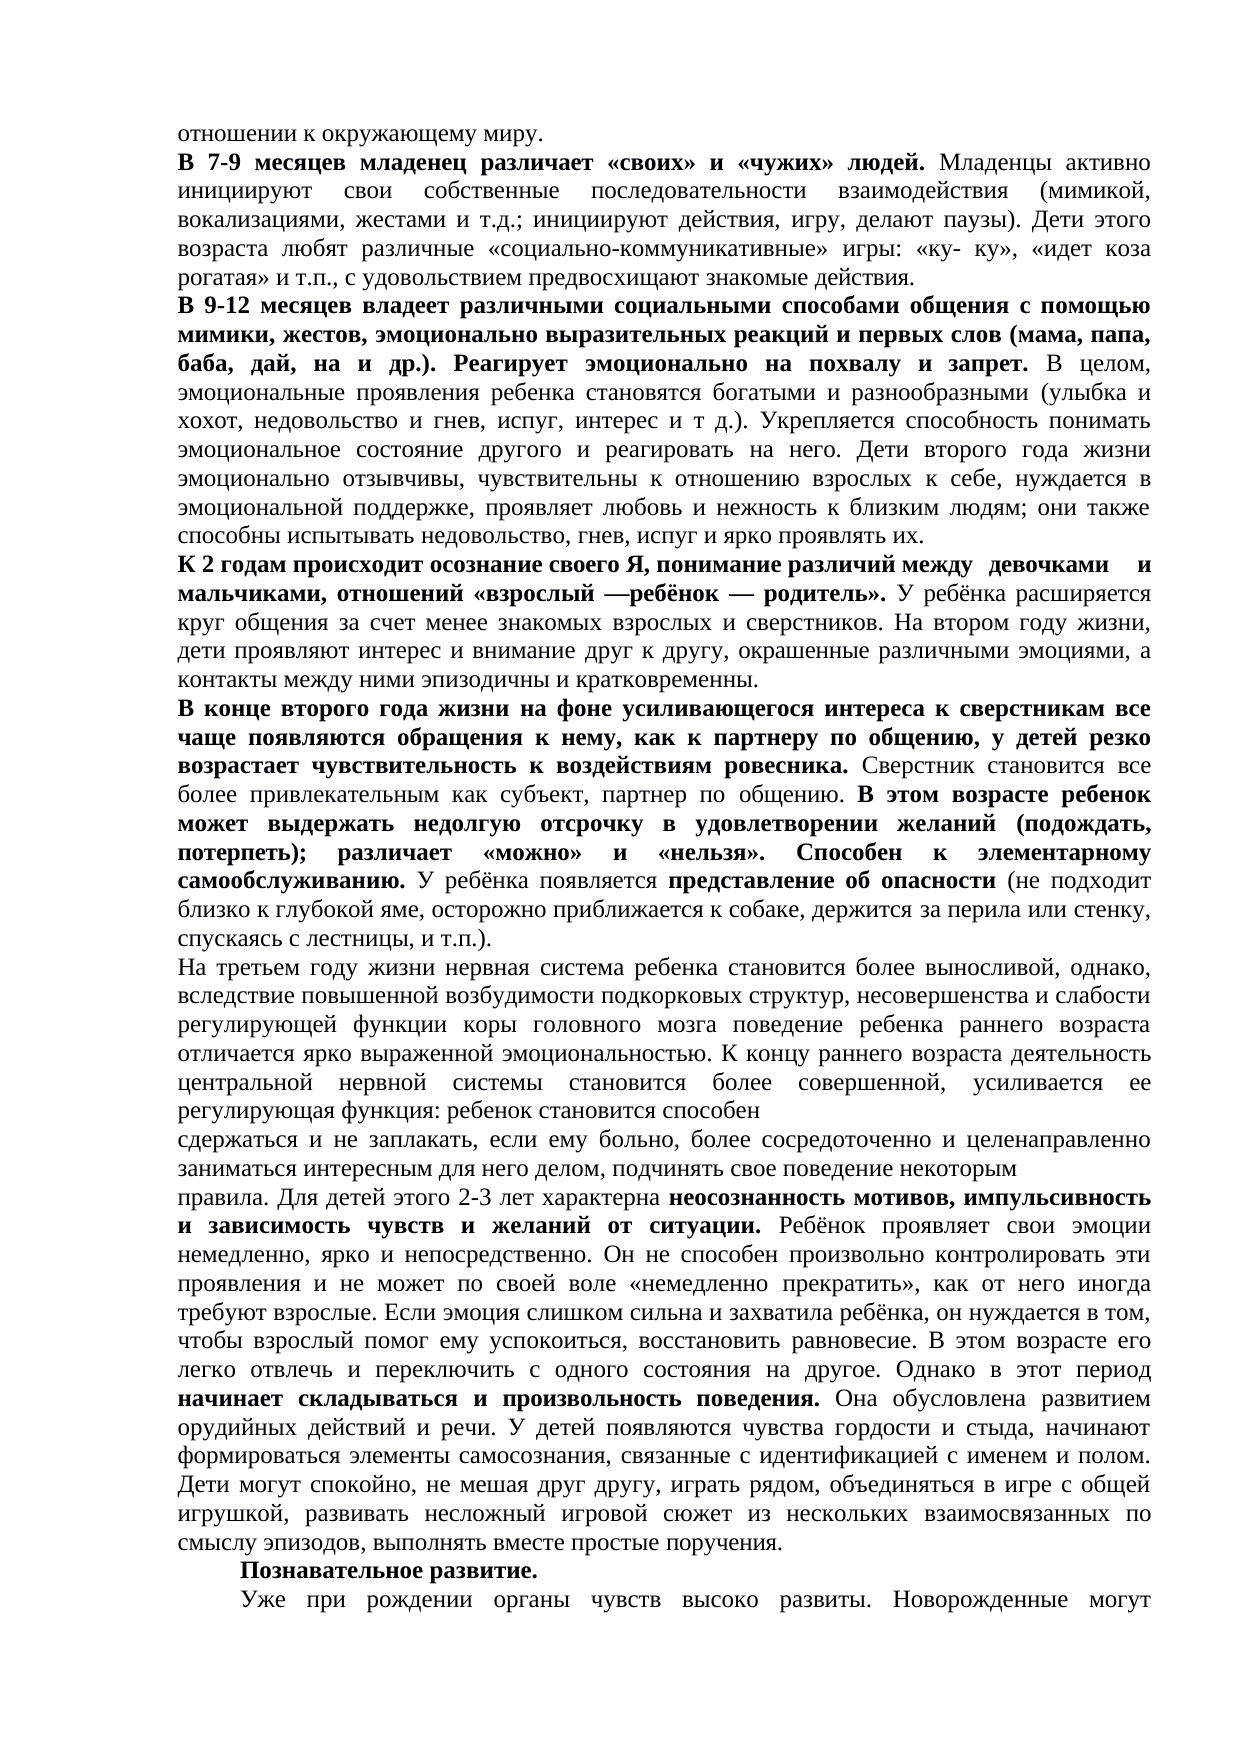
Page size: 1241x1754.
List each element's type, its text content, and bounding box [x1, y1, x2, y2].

text правила. Для детей этого 2-3 лет характерна неосознанность мотивов, импульсивность и зависимость чувств и желаний от ситуации. Ребёнок проявляет свои эмоции немедленно, ярко и непосредственно. Он не способен произвольно контролировать эти проявления и не может по своей воле «немедленно прекратить», как от него иногда требуют взрослые. Если эмоция слишком сильна и захватила ребёнка, он нуждается в том, чтобы взрослый помог ему успокоиться, восстановить равновесие. В этом возрасте его легко отвлечь и переключить с одного состояния на другое. Однако в этот период начинает складываться и произвольность поведения. Она обусловлена развитием орудийных действий и речи. У детей появляются чувства гордости и стыда, начинают формироваться элементы самосознания, связанные с идентификацией с именем и полом. Дети могут спокойно, не мешая друг другу, играть рядом, объединяться в игре с общей игрушкой, развивать несложный игровой сюжет из нескольких взаимосвязанных по смыслу эпизодов, выполнять вместе простые поручения. [177, 1182, 1151, 1556]
text На третьем году жизни нервная система ребенка становится более выносливой, однако, вследствие повышенной возбудимости подкорковых структур, несовершенства и слабости регулирующей функции коры головного мозга поведение ребенка раннего возраста отличается ярко выраженной эмоциональностью. К концу раннего возраста деятельность центральной нервной системы становится более совершенной, усиливается ее регулирующая функция: ребенок становится способен [177, 952, 1151, 1124]
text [177, 1584, 1151, 1613]
text сдержаться и не заплакать, если ему больно, более сосредоточенно и целенаправленно заниматься интересным для него делом, подчинять свое поведение некоторым [177, 1124, 1151, 1182]
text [177, 118, 1151, 147]
text К 2 годам происходит осознание своего Я, понимание различий между девочками и мальчиками, отношений «взрослый —ребёнок — родитель». У ребёнка расширяется круг общения за счет менее знакомых взрослых и сверстников. На втором году жизни, дети проявляют интерес и внимание друг к другу, окрашенные различными эмоциями, а контакты между ними эпизодичны и кратковременны. [177, 549, 1151, 693]
text Познавательное развитие. [177, 1556, 1151, 1584]
text В конце второго года жизни на фоне усиливающегося интереса к сверстникам все чаще появляются обращения к нему, как к партнеру по общению, у детей резко возрастает чувствительность к воздействиям ровесника. Сверстник становится все более привлекательным как субъект, партнер по общению. В этом возрасте ребенок может выдержать недолгую отсрочку в удовлетворении желаний (подождать, потерпеть); различает «можно» и «нельзя». Способен к элементарному самообслуживанию. У ребёнка появляется представление об опасности (не подходит близко к глубокой яме, осторожно приближается к собаке, держится за перила или стенку, спускаясь с лестницы, и т.п.). [177, 693, 1151, 952]
text В 7-9 месяцев младенец различает «своих» и «чужих» людей. Младенцы активно инициируют свои собственные последовательности взаимодействия (мимикой, вокализациями, жестами и т.д.; инициируют действия, игру, делают паузы). Дети этого возраста любят различные «социально-коммуникативные» игры: «ку- ку», «идет коза рогатая» и т.п., с удовольствием предвосхищают знакомые действия. [177, 147, 1151, 291]
text В 9-12 месяцев владеет различными социальными способами общения с помощью мимики, жестов, эмоционально выразительных реакций и первых слов (мама, папа, баба, дай, на и др.). Реагирует эмоционально на похвалу и запрет. В целом, эмоциональные проявления ребенка становятся богатыми и разнообразными (улыбка и хохот, недовольство и гнев, испуг, интерес и т д.). Укрепляется способность понимать эмоциональное состояние другого и реагировать на него. Дети второго года жизни эмоционально отзывчивы, чувствительны к отношению взрослых к себе, нуждается в эмоциональной поддержке, проявляет любовь и нежность к близким людям; они также способны испытывать недовольство, гнев, испуг и ярко проявлять их. [177, 291, 1151, 549]
